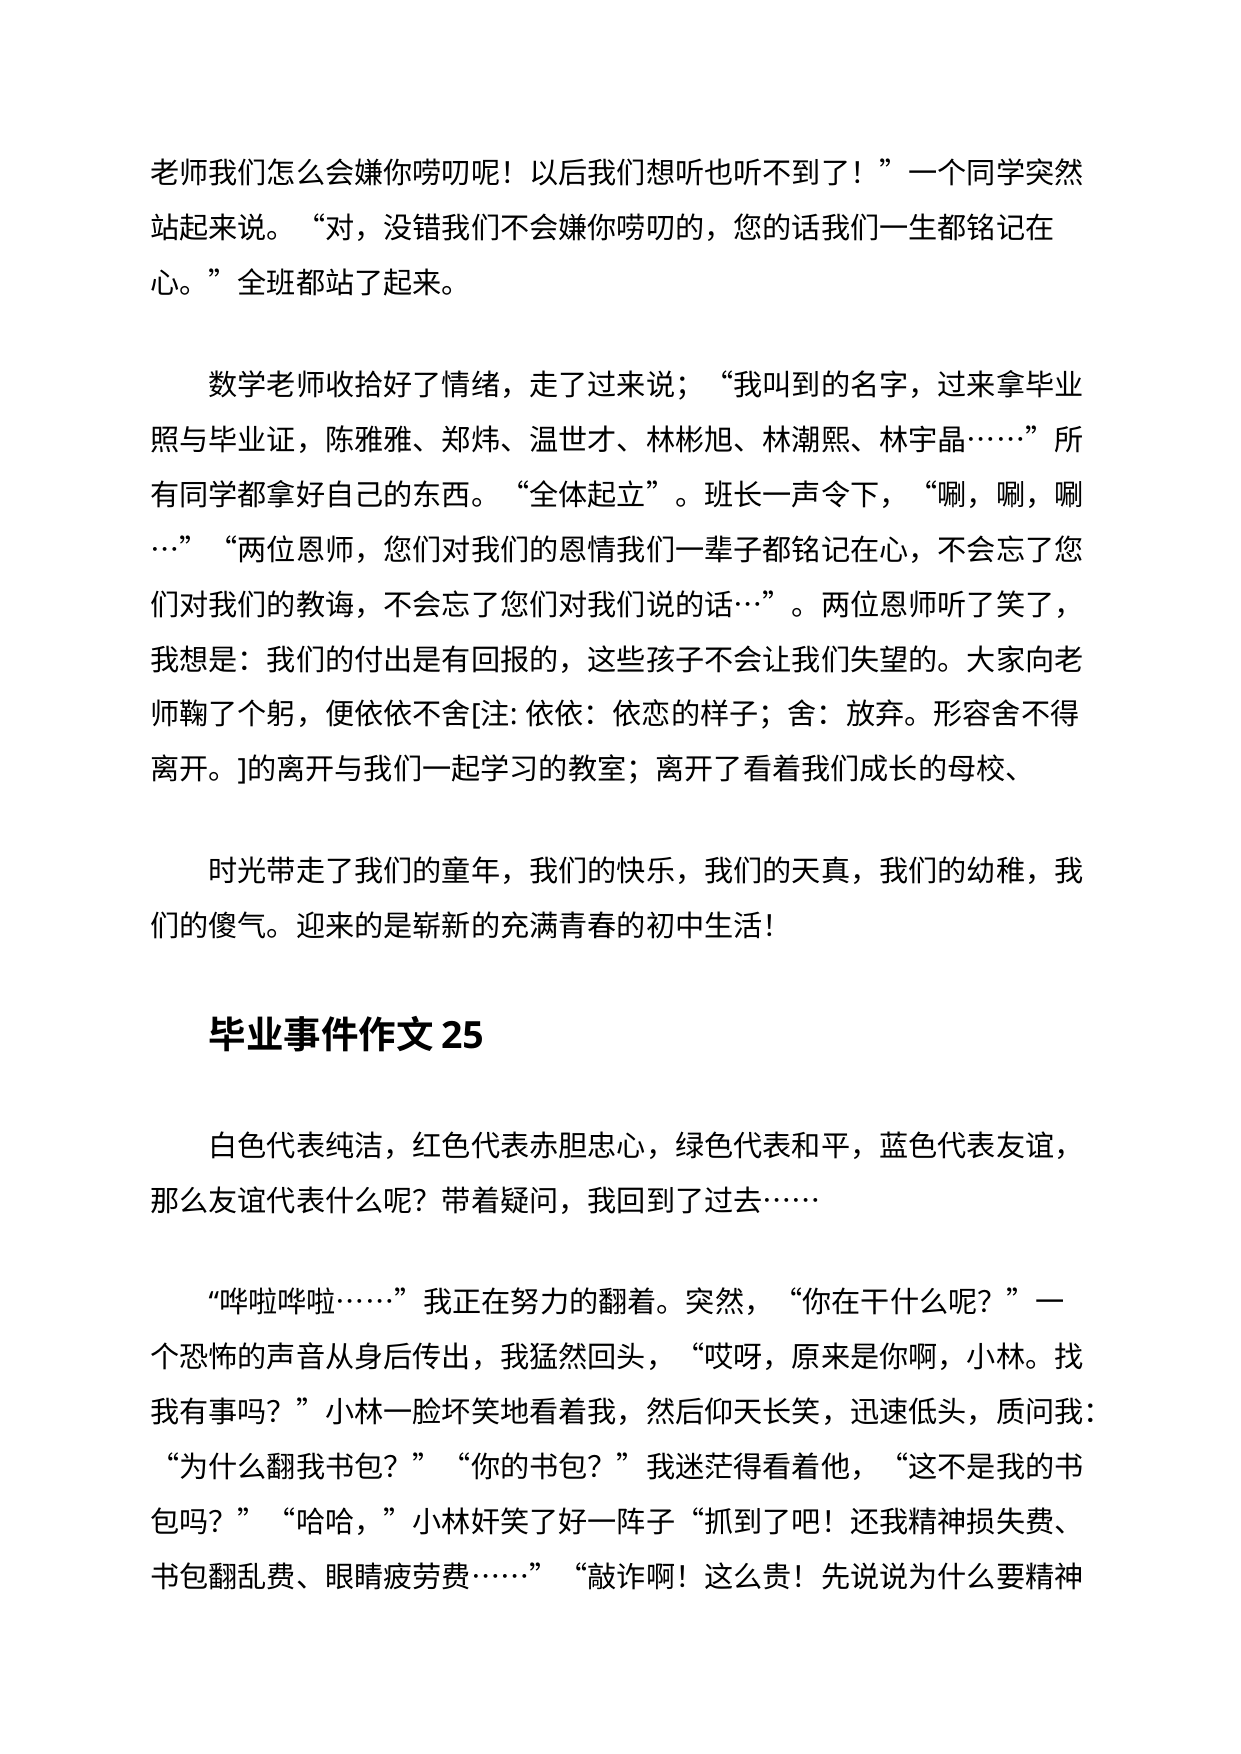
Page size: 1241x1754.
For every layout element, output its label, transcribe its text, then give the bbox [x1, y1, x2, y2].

text 白色代表纯洁，红色代表赤胆忠心，绿色代表和平，蓝色代表友谊，那么友谊代表什么呢？带着疑问，我回到了过去…… [150, 1122, 1090, 1219]
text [150, 150, 1090, 302]
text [150, 1279, 1090, 1596]
text 时光带走了我们的童年，我们的快乐，我们的天真，我们的幼稚，我们的傻气。迎来的是崭新的充满青春的初中生活！ [150, 848, 1090, 945]
text 毕业事件作文25 [150, 1004, 1090, 1059]
text 数学老师收拾好了情绪，走了过来说；“我叫到的名字，过来拿毕业照与毕业证，陈雅雅、郑炜、温世才、林彬旭、林潮熙、林宇晶……”所有同学都拿好自己的东西。“全体起立”。班长一声令下，“唰，唰，唰…”“两位恩师，您们对我们的恩情我们一辈子都铭记在心，不会忘了您们对我们的教诲，不会忘了您们对我们说的话…”。两位恩师听了笑了，我想是：我们的付出是有回报的，这些孩子不会让我们失望的。大家向老师鞠了个躬，便依依不舍[注: 依依：依恋的样子；舍：放弃。形容舍不得离开。]的离开与我们一起学习的教室；离开了看着我们成长的母校、 [150, 362, 1090, 788]
